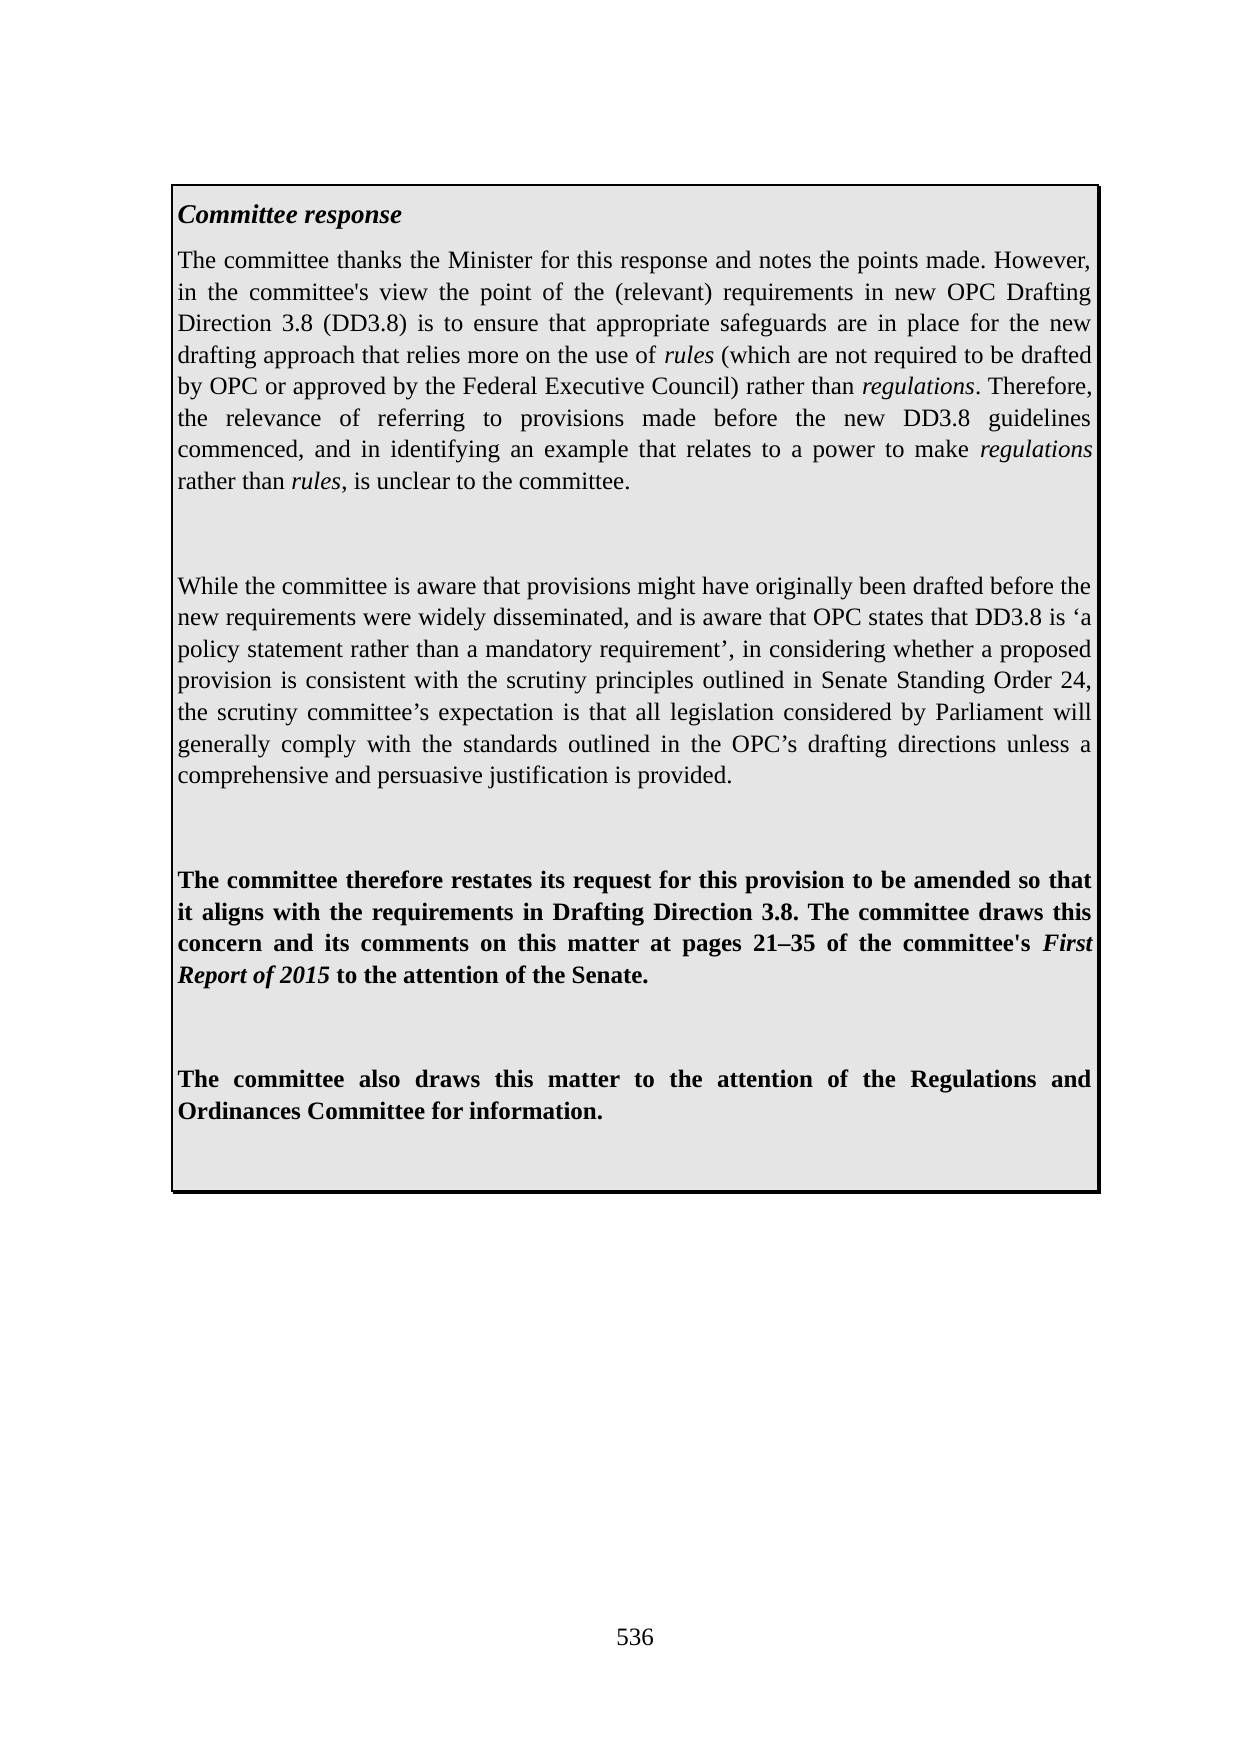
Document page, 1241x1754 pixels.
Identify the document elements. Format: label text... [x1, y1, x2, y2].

text The committee therefore restates its request for this provision to be amended so that it aligns with the requirements in Drafting Direction 3.8. The committee draws this concern and its comments on this matter at pages 21–35 of the committee's First Report of 2015 to the attention of the Senate. [173, 851, 1097, 988]
text While the committee is aware that provisions might have originally been drafted before the new requirements were widely disseminated, and is aware that OPC states that DD3.8 is ‘a policy statement rather than a mandatory requirement’, in considering whether a proposed provision is consistent with the scrutiny principles outlined in Senate Standing Order 24, the scrutiny committee’s expectation is that all legislation considered by Parliament will generally comply with the standards outlined in the OPC’s drafting directions unless a comprehensive and persuasive justification is provided. [173, 556, 1097, 789]
text Committee response [173, 186, 1097, 230]
text The committee thanks the Minister for this response and notes the points made. However, in the committee's view the point of the (relevant) requirements in new OPC Drafting Direction 3.8 (DD3.8) is to ensure that appropriate safeguards are in place for the new drafting approach that relies more on the use of rules (which are not required to be drafted by OPC or approved by the Federal Executive Council) rather than regulations. Therefore, the relevance of referring to provisions made before the new DD3.8 guidelines commenced, and in identifying an example that relates to a power to make regulations rather than rules, is unclear to the committee. [173, 231, 1097, 495]
text The committee also draws this matter to the attention of the Regulations and Ordinances Committee for information. [173, 1050, 1097, 1125]
